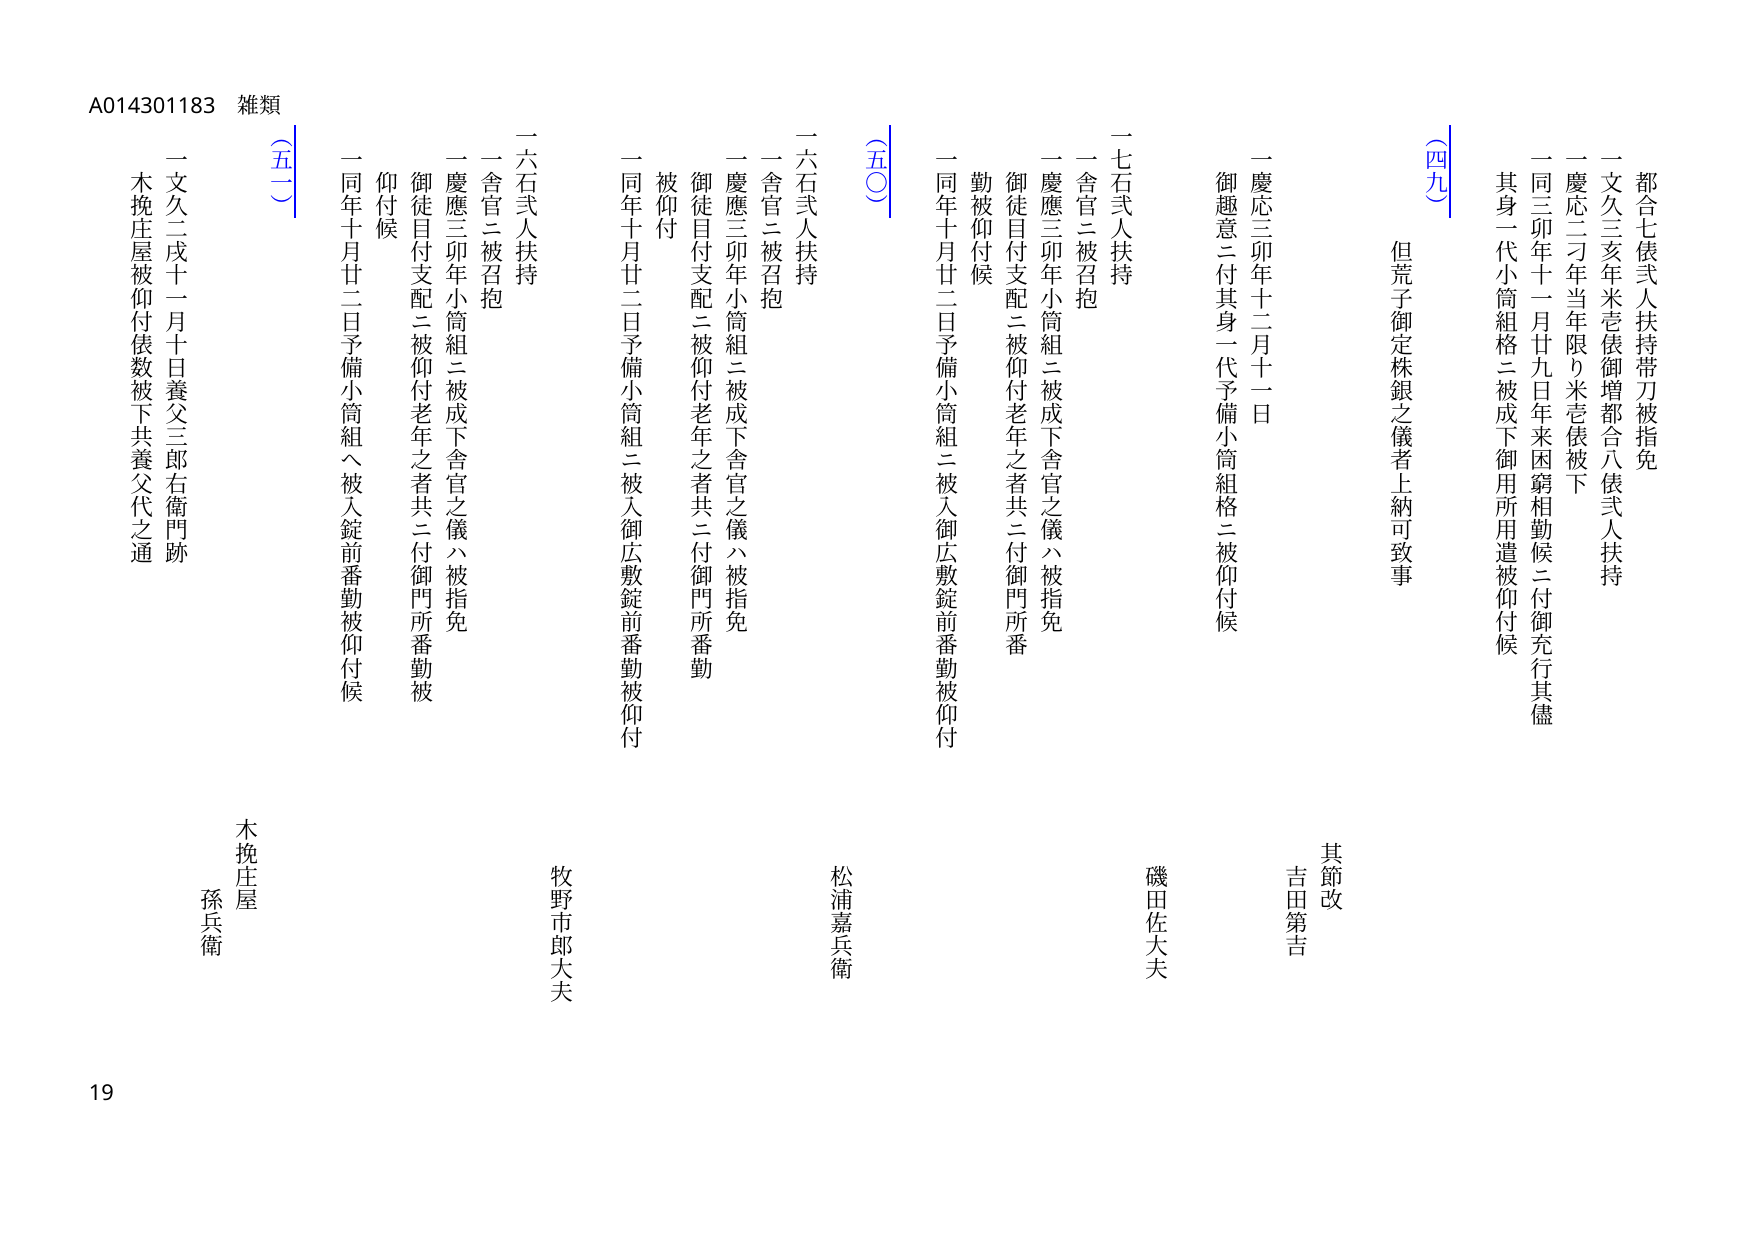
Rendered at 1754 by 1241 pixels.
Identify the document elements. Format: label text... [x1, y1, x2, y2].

text （五〇） [859, 125, 894, 1073]
text 一舎官ニ被召抱 [1069, 125, 1104, 1073]
text 吉田第吉 [1279, 125, 1314, 1073]
text 被仰付 [649, 125, 684, 1073]
text 一慶應三卯年小筒組ニ被成下舎官之儀ハ被指免 [439, 125, 474, 1073]
text 一六石弐人扶持 [509, 125, 544, 1073]
text （五一） [264, 125, 299, 1073]
text 仰付候 [369, 125, 404, 1073]
text 一六石弐人扶持 [789, 125, 824, 1073]
text 一慶応二刁年当年限り米壱俵被下 [1559, 125, 1594, 1073]
text 其節改 [1314, 125, 1349, 1073]
text 一慶應三卯年小筒組ニ被成下舎官之儀ハ被指免 [1034, 125, 1069, 1073]
text 磯田佐大夫 [1139, 125, 1174, 1073]
text 一文久二戌十一月十日養父三郎右衛門跡 [159, 125, 194, 1073]
text 孫兵衛 [194, 125, 229, 1073]
text 一同年十月廿二日予備小筒組ニ被入御広敷錠前番勤被仰付 [929, 125, 964, 1073]
text 木挽庄屋被仰付俵数被下共養父代之通 [124, 125, 159, 1073]
text 其身一代小筒組格ニ被成下御用所用遣被仰付候 [1489, 125, 1524, 1073]
text （四九） [1419, 125, 1454, 1073]
text 一舎官ニ被召抱 [754, 125, 789, 1073]
text 一同三卯年十一月廿九日年来困窮相勤候ニ付御充行其儘 [1524, 125, 1559, 1073]
text 一同年十月廿二日予備小筒組へ被入錠前番勤被仰付候 [334, 125, 369, 1073]
text 一文久三亥年米壱俵御増都合八俵弐人扶持 [1594, 125, 1629, 1073]
text 御徒目付支配ニ被仰付老年之者共ニ付御門所番勤被 [404, 125, 439, 1073]
text 御徒目付支配ニ被仰付老年之者共ニ付御門所番勤 [684, 125, 719, 1073]
text 木挽庄屋 [229, 125, 264, 1073]
text 御徒目付支配ニ被仰付老年之者共ニ付御門所番 [999, 125, 1034, 1073]
text 御趣意ニ付其身一代予備小筒組格ニ被仰付候 [1209, 125, 1244, 1073]
text 一舎官ニ被召抱 [474, 125, 509, 1073]
text 一七石弐人扶持 [1104, 125, 1139, 1073]
text 牧野市郎大夫 [544, 125, 579, 1073]
text 松浦嘉兵衛 [824, 125, 859, 1073]
text 勤被仰付候 [964, 125, 999, 1073]
text 一同年十月廿二日予備小筒組ニ被入御広敷錠前番勤被仰付 [614, 125, 649, 1073]
text 一慶応三卯年十二月十一日 [1244, 125, 1279, 1073]
text 一慶應三卯年小筒組ニ被成下舎官之儀ハ被指免 [719, 125, 754, 1073]
text 但荒子御定株銀之儀者上納可致事 [1384, 125, 1419, 1073]
text 都合七俵弐人扶持帯刀被指免 [1629, 125, 1664, 1073]
